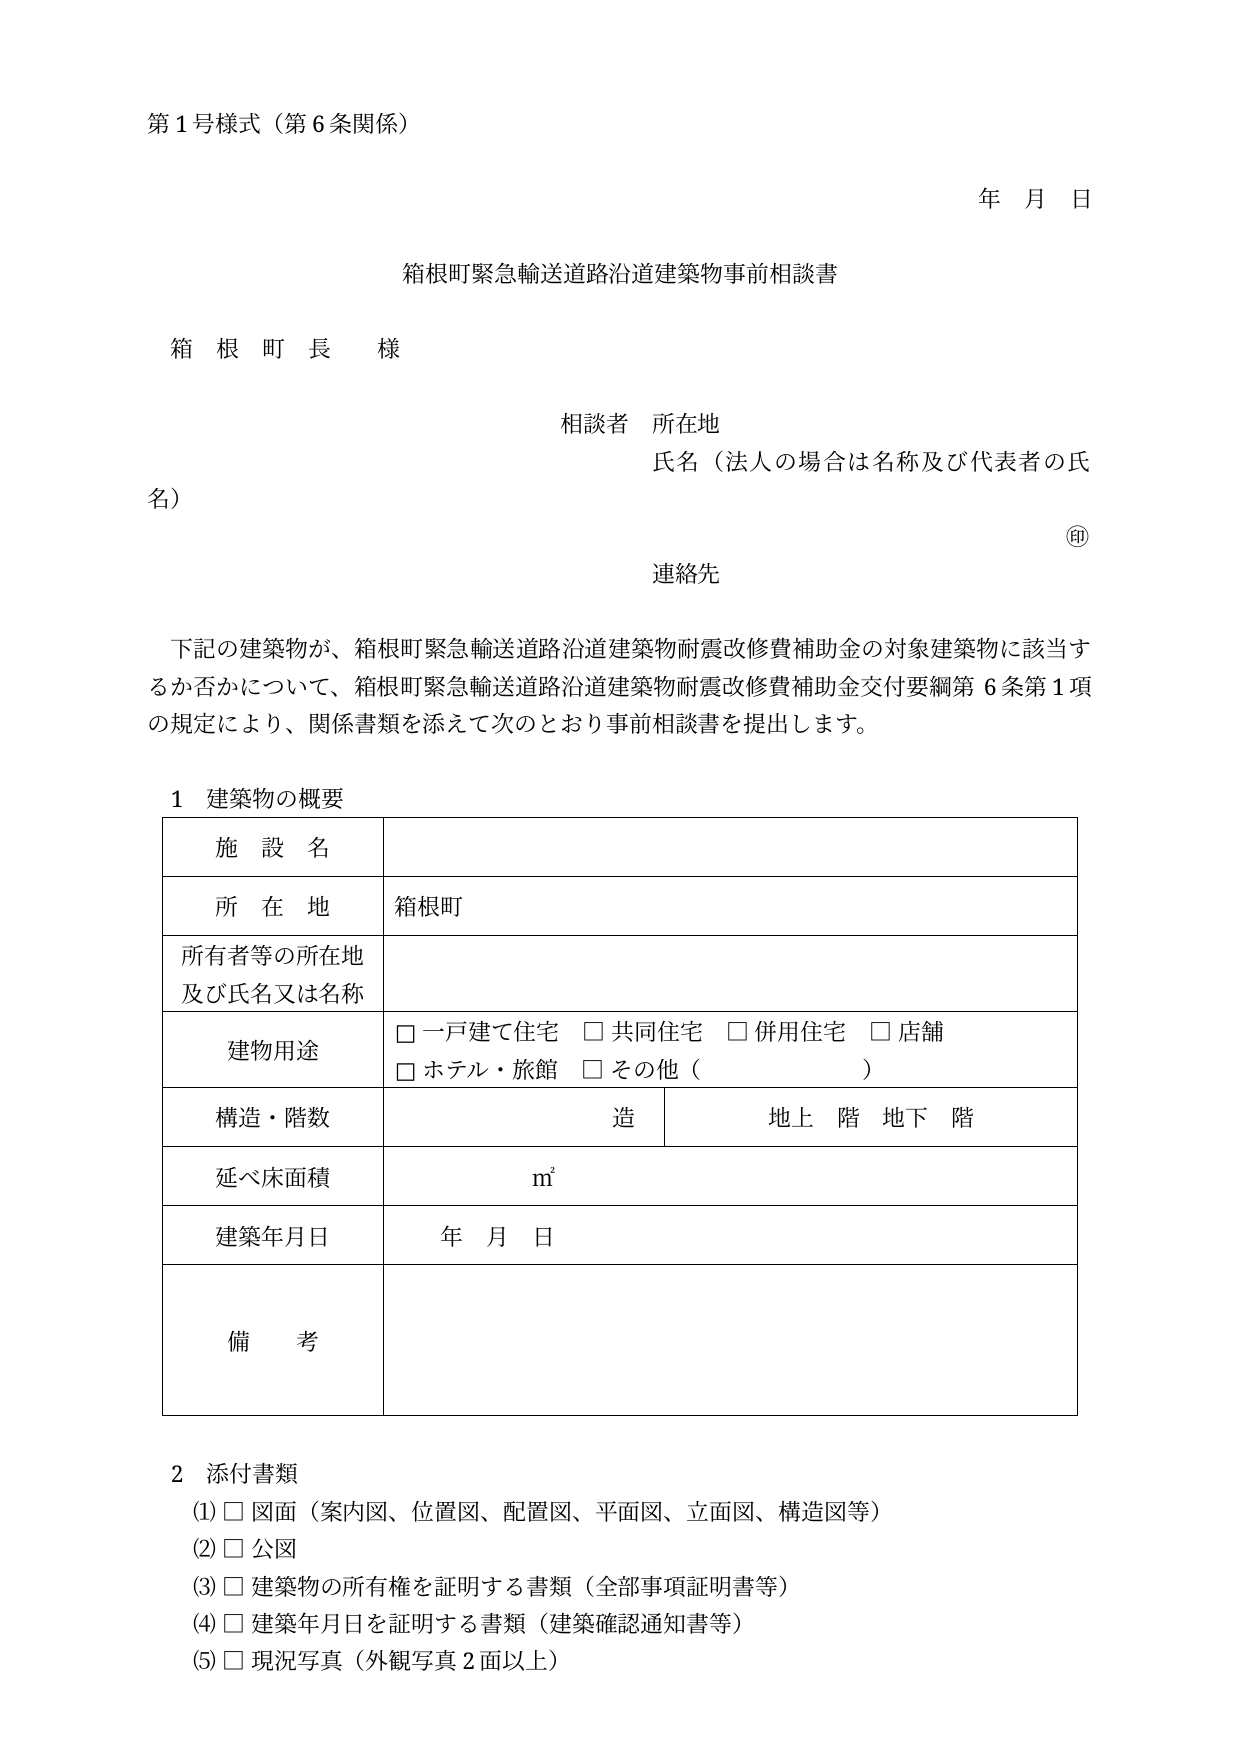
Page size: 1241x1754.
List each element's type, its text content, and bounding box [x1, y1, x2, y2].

table_cell 所 在 地 [163, 877, 383, 935]
text 1 建築物の概要 [148, 779, 1092, 817]
table_cell [384, 936, 1077, 1011]
table_cell □ 一戸建て住宅 □ 共同住宅 □ 併用住宅 □ 店舗 □ ホテル・旅館 □ その他（ ） [384, 1012, 1077, 1087]
table_cell 延べ床面積 [163, 1147, 383, 1205]
table_cell ㎡ [384, 1147, 1077, 1205]
table_cell [384, 1265, 1077, 1415]
table_cell 造 [384, 1088, 664, 1146]
table_cell 備 考 [163, 1265, 383, 1415]
text 下記の建築物が、箱根町緊急輸送道路沿道建築物耐震改修費補助金の対象建築物に該当するか否かについて、箱根町緊急輸送道路沿道建築物耐震改修費補助金交付要綱第6条第1項の規定により、関係書類を添えて次のとおり事前相談書を提出します。 [148, 629, 1092, 742]
text ⑶ □ 建築物の所有権を証明する書類（全部事項証明書等） [148, 1566, 1092, 1604]
table_cell 建築年月日 [163, 1206, 383, 1264]
text 2 添付書類 [148, 1454, 1092, 1491]
text ㊞ [723, 517, 1092, 554]
table_cell 年 月 日 [384, 1206, 1077, 1264]
table_cell 地上 階 地下 階 [665, 1088, 1077, 1146]
text 箱 根 町 長 様 [148, 329, 1092, 367]
text 年 月 日 [148, 179, 1092, 217]
table_header [384, 818, 1077, 876]
text 氏名（法人の場合は名称及び代表者の氏名） [148, 442, 1092, 517]
table_cell 建物用途 [163, 1012, 383, 1087]
table_cell 所有者等の所在地 及び氏名又は名称 [163, 936, 383, 1011]
text 連絡先 [148, 554, 1092, 592]
text 相談者 所在地 [148, 404, 1092, 442]
table_header 施 設 名 [163, 818, 383, 876]
text ⑵ □ 公図 [148, 1529, 1092, 1566]
table_cell 構造・階数 [163, 1088, 383, 1146]
text 箱根町緊急輸送道路沿道建築物事前相談書 [148, 254, 1092, 292]
table_cell 箱根町 [384, 877, 1077, 935]
text 第1号様式（第6条関係） [148, 104, 1092, 142]
text ⑷ □ 建築年月日を証明する書類（建築確認通知書等） [148, 1604, 1092, 1641]
text ⑸ □ 現況写真（外観写真2面以上） [148, 1641, 1092, 1679]
text ⑴ □ 図面（案内図、位置図、配置図、平面図、立面図、構造図等） [148, 1491, 1092, 1529]
